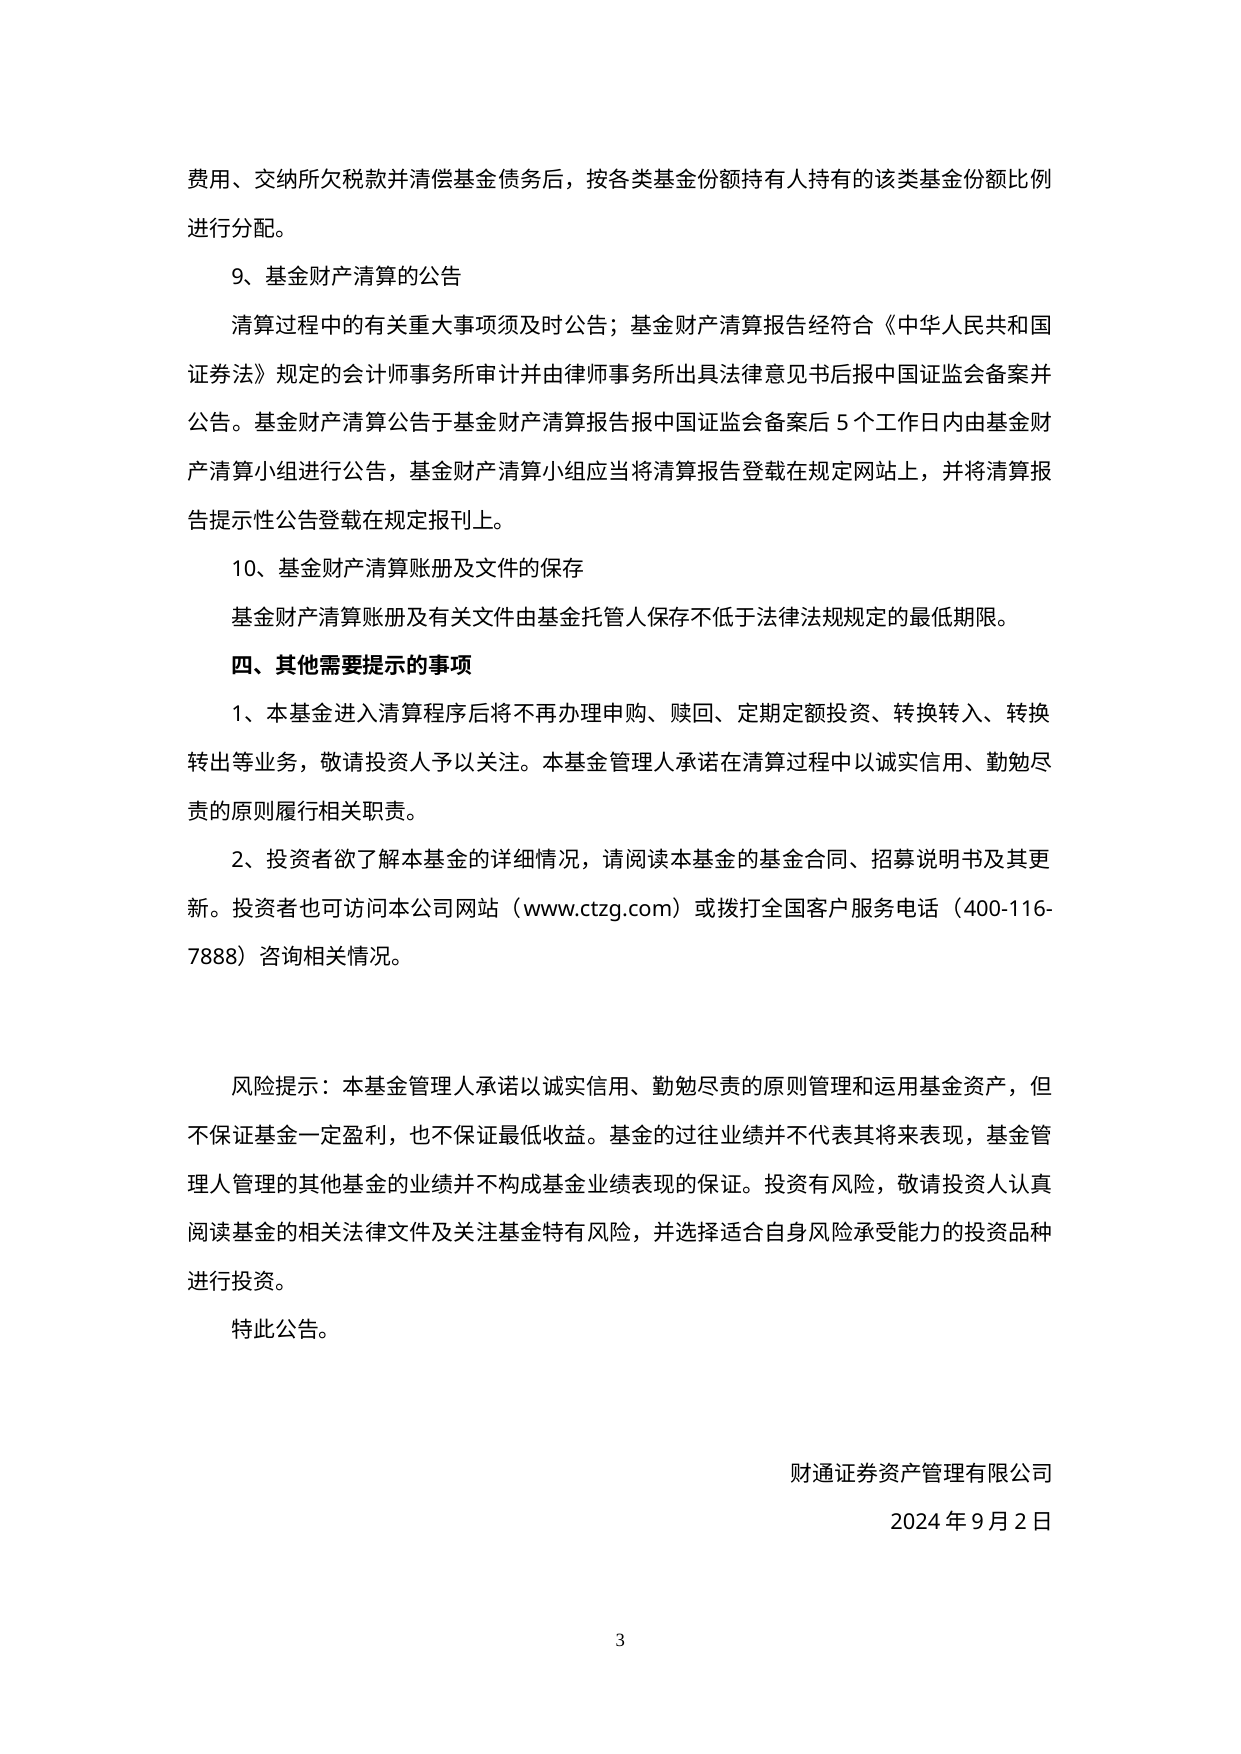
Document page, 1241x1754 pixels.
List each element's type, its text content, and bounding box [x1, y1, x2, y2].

text 基金财产清算账册及有关文件由基金托管人保存不低于法律法规规定的最低期限。 [187, 599, 1053, 632]
text 1、本基金进入清算程序后将不再办理申购、赎回、定期定额投资、转换转入、转换转出等业务，敬请投资人予以关注。本基金管理人承诺在清算过程中以诚实信用、勤勉尽责的原则履行相关职责。 [187, 696, 1053, 826]
text 2024年9月2日 [187, 1503, 1053, 1536]
text 10、基金财产清算账册及文件的保存 [187, 551, 1053, 583]
text 四、其他需要提示的事项 [187, 647, 1053, 680]
text 风险提示：本基金管理人承诺以诚实信用、勤勉尽责的原则管理和运用基金资产，但不保证基金一定盈利，也不保证最低收益。基金的过往业绩并不代表其将来表现，基金管理人管理的其他基金的业绩并不构成基金业绩表现的保证。投资有风险，敬请投资人认真阅读基金的相关法律文件及关注基金特有风险，并选择适合自身风险承受能力的投资品种进行投资。 [187, 1069, 1053, 1296]
text 财通证券资产管理有限公司 [187, 1455, 1053, 1488]
text 清算过程中的有关重大事项须及时公告；基金财产清算报告经符合《中华人民共和国证券法》规定的会计师事务所审计并由律师事务所出具法律意见书后报中国证监会备案并公告。基金财产清算公告于基金财产清算报告报中国证监会备案后5个工作日内由基金财产清算小组进行公告，基金财产清算小组应当将清算报告登载在规定网站上，并将清算报告提示性公告登载在规定报刊上。 [187, 307, 1053, 535]
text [187, 162, 1053, 243]
text 2、投资者欲了解本基金的详细情况，请阅读本基金的基金合同、招募说明书及其更新。投资者也可访问本公司网站（www.ctzg.com）或拨打全国客户服务电话（400-116-7888）咨询相关情况。 [187, 842, 1053, 972]
text 特此公告。 [187, 1312, 1053, 1344]
text 9、基金财产清算的公告 [187, 259, 1053, 292]
